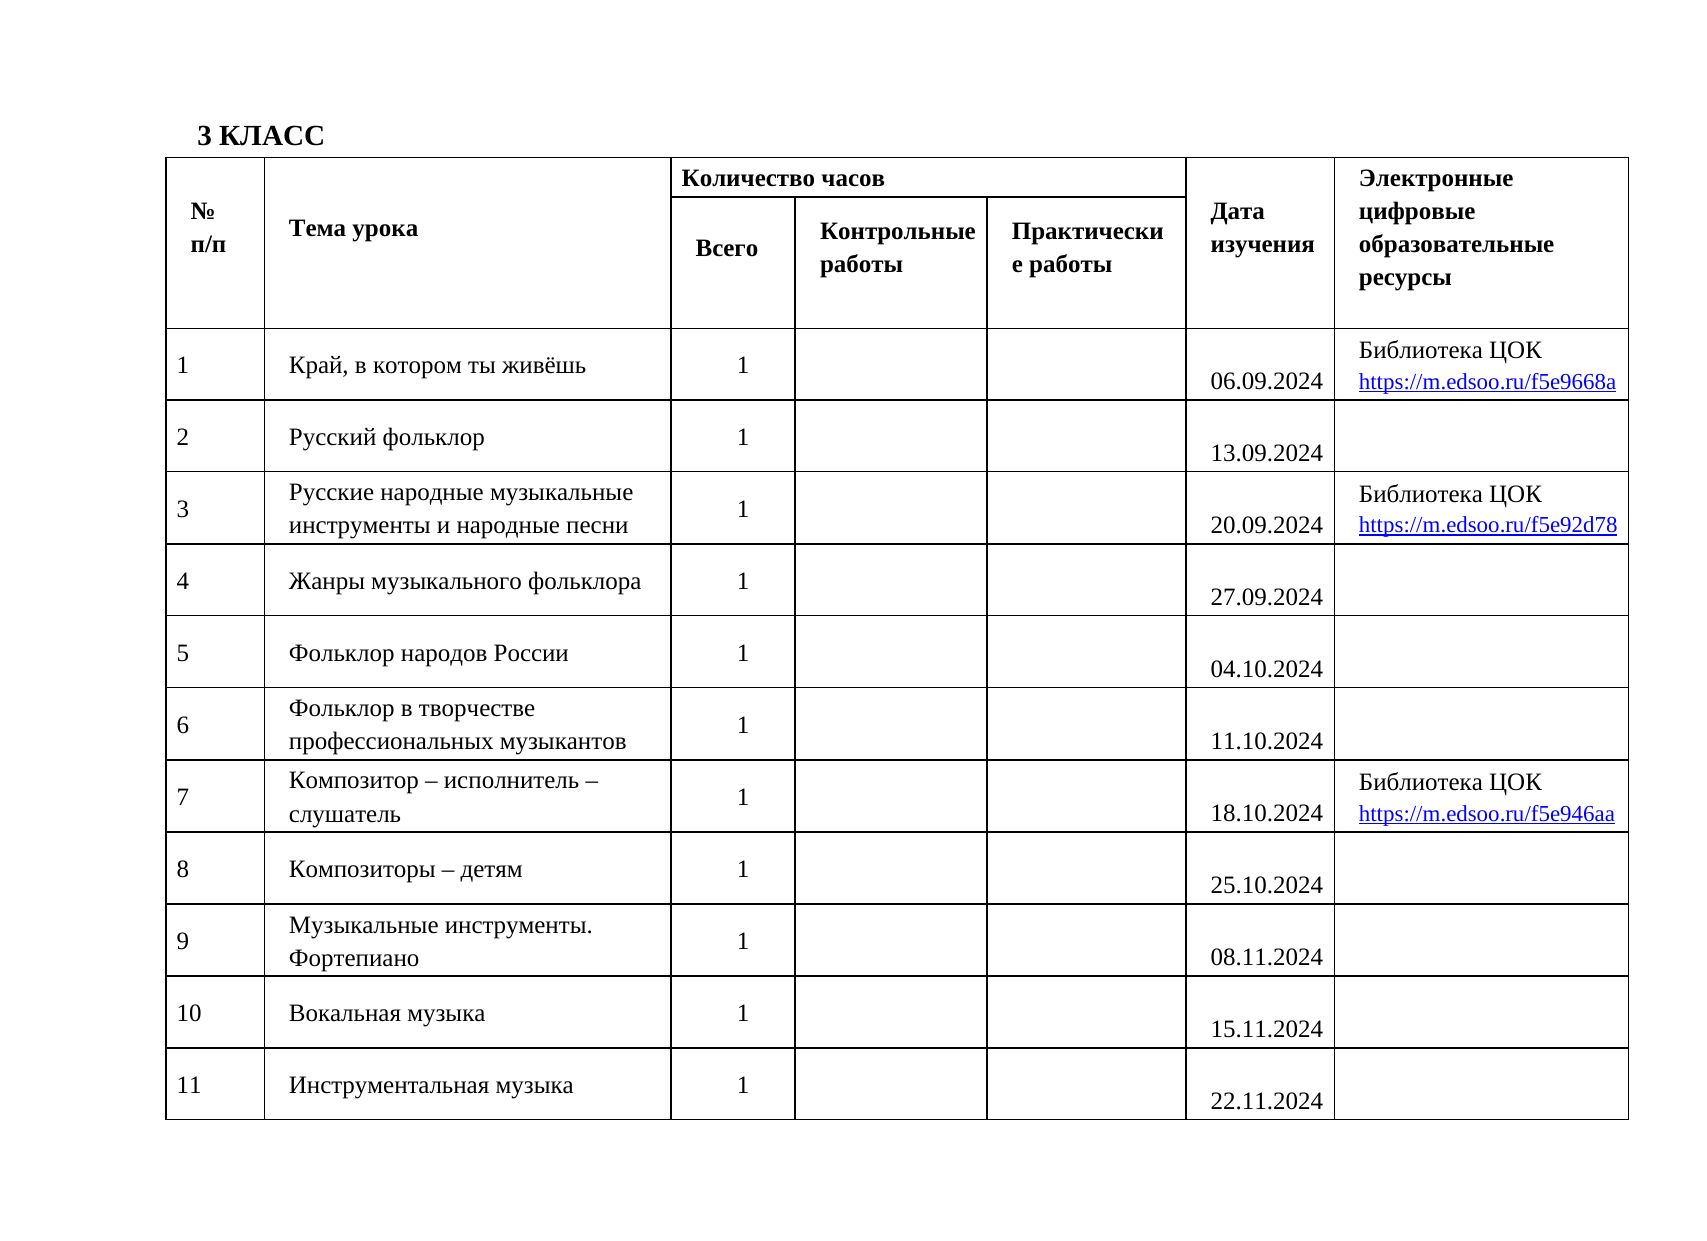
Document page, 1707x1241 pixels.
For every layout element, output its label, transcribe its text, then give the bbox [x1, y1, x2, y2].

table_cell 04.10.2024 [1187, 616, 1334, 686]
table_cell 1 [672, 688, 794, 759]
table_cell [796, 833, 986, 903]
table_cell 11.10.2024 [1187, 688, 1334, 759]
table_cell Контрольные работы [796, 198, 986, 327]
table_cell 27.09.2024 [1187, 545, 1334, 615]
table_cell 11 [167, 1049, 264, 1119]
table_cell 5 [167, 616, 264, 686]
table_cell Библиотека ЦОК https://m.edsoo.ru/f5e946aa [1335, 761, 1628, 831]
table_cell Композиторы – детям [265, 833, 670, 903]
table_cell Библиотека ЦОК https://m.edsoo.ru/f5e92d78 [1335, 472, 1628, 543]
table_cell 1 [167, 329, 264, 399]
table_cell [796, 616, 986, 686]
table_header Электронные цифровые образовательные ресурсы [1335, 158, 1628, 327]
table_cell Жанры музыкального фольклора [265, 545, 670, 615]
table_header Тема урока [265, 158, 670, 327]
table_cell [796, 329, 986, 399]
table_cell [988, 545, 1185, 615]
table_cell 1 [672, 472, 794, 543]
table_cell 22.11.2024 [1187, 1049, 1334, 1119]
table_cell [988, 688, 1185, 759]
table_cell Край, в котором ты живёшь [265, 329, 670, 399]
table_cell 18.10.2024 [1187, 761, 1334, 831]
table_cell 1 [672, 329, 794, 399]
table_cell [988, 329, 1185, 399]
table_cell [1335, 616, 1628, 686]
table_cell [796, 472, 986, 543]
table_cell 1 [672, 833, 794, 903]
table_cell [1335, 977, 1628, 1047]
table_cell [1335, 688, 1628, 759]
table_cell [988, 977, 1185, 1047]
table_cell [988, 761, 1185, 831]
table_cell [1335, 1049, 1628, 1119]
table_cell Всего [672, 198, 794, 327]
table_cell 3 [167, 472, 264, 543]
table_cell [796, 688, 986, 759]
table_cell [796, 401, 986, 471]
table_cell [1335, 545, 1628, 615]
table_cell 6 [167, 688, 264, 759]
table_cell 7 [167, 761, 264, 831]
table_cell 06.09.2024 [1187, 329, 1334, 399]
table_cell Композитор – исполнитель – слушатель [265, 761, 670, 831]
table_cell 1 [672, 545, 794, 615]
table_cell 10 [167, 977, 264, 1047]
table_header Дата изучения [1187, 158, 1334, 327]
table_cell [988, 1049, 1185, 1119]
table_cell 2 [167, 401, 264, 471]
table_cell 25.10.2024 [1187, 833, 1334, 903]
table_cell Фольклор в творчестве профессиональных музыкантов [265, 688, 670, 759]
text 3 КЛАСС [190, 118, 1618, 152]
table_cell 15.11.2024 [1187, 977, 1334, 1047]
table_cell 1 [672, 1049, 794, 1119]
table_cell 08.11.2024 [1187, 905, 1334, 975]
table_cell [988, 905, 1185, 975]
table_cell 9 [167, 905, 264, 975]
table_cell 8 [167, 833, 264, 903]
table_cell [988, 401, 1185, 471]
table_cell Фольклор народов России [265, 616, 670, 686]
table_cell 1 [672, 977, 794, 1047]
table_header Количество часов [672, 158, 1185, 196]
table_cell [796, 977, 986, 1047]
table_cell [796, 1049, 986, 1119]
table_cell [988, 472, 1185, 543]
table_cell Русский фольклор [265, 401, 670, 471]
table_cell [796, 905, 986, 975]
table_cell [796, 545, 986, 615]
table_header № п/п [167, 158, 264, 327]
table_cell 1 [672, 905, 794, 975]
table_cell Музыкальные инструменты. Фортепиано [265, 905, 670, 975]
table_cell 13.09.2024 [1187, 401, 1334, 471]
table_cell [1335, 833, 1628, 903]
table_cell [1335, 905, 1628, 975]
table_cell 1 [672, 761, 794, 831]
table_cell [988, 616, 1185, 686]
table_cell 1 [672, 401, 794, 471]
table_cell Вокальная музыка [265, 977, 670, 1047]
table_cell [988, 833, 1185, 903]
table_cell Русские народные музыкальные инструменты и народные песни [265, 472, 670, 543]
table_cell 4 [167, 545, 264, 615]
table_cell Практические работы [988, 198, 1185, 327]
table_cell [1335, 401, 1628, 471]
table_cell 1 [672, 616, 794, 686]
table_cell Библиотека ЦОК https://m.edsoo.ru/f5e9668a [1335, 329, 1628, 399]
table_cell 20.09.2024 [1187, 472, 1334, 543]
table_cell [796, 761, 986, 831]
table_cell Инструментальная музыка [265, 1049, 670, 1119]
